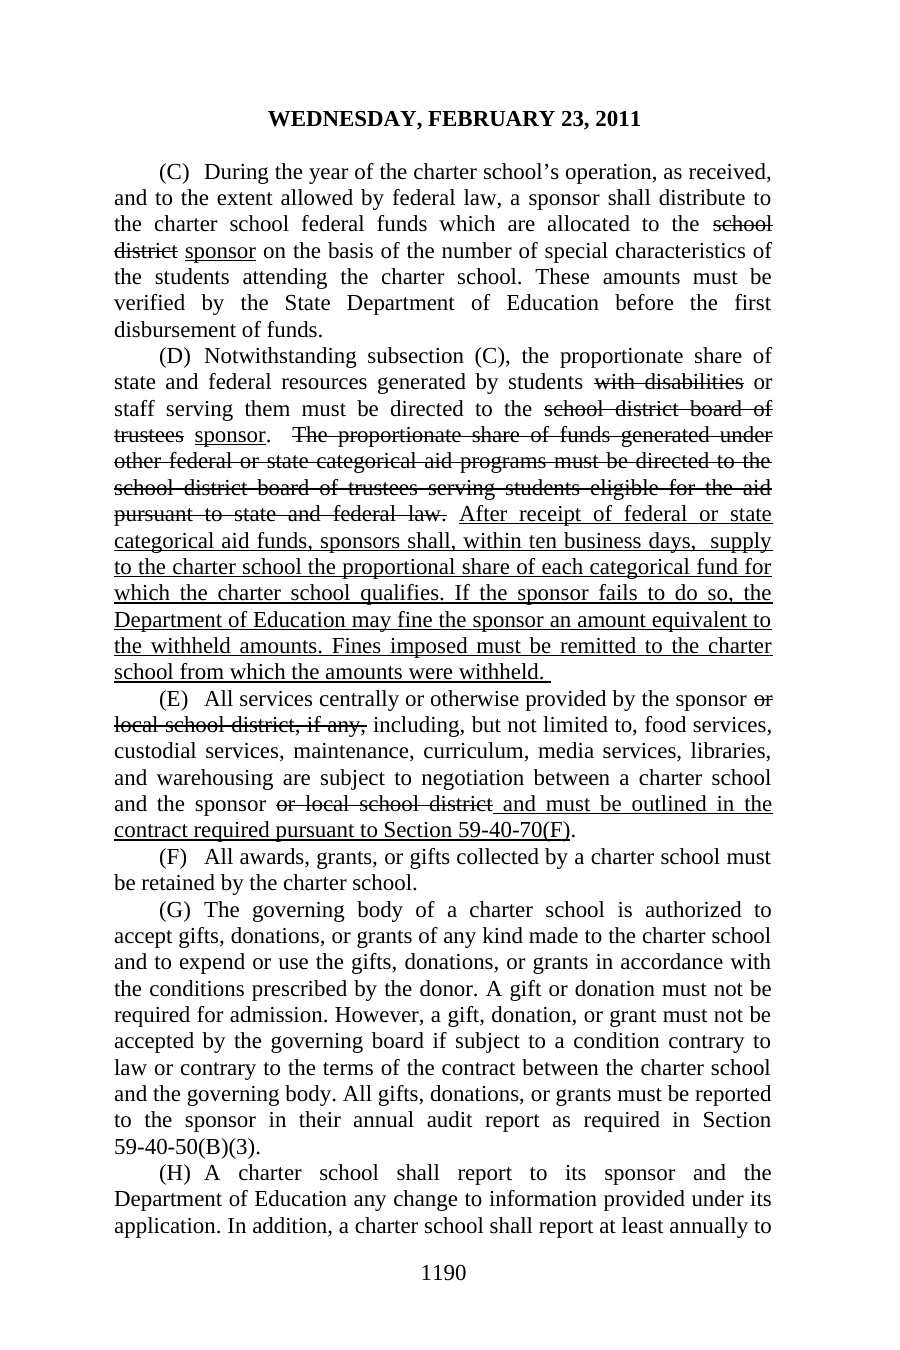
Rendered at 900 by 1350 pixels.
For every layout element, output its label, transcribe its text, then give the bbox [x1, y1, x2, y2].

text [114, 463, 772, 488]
text (C) During the year of the charter school’s operation, as received, and to the extent allowed by federal law, a sponsor shall distribute to the charter school federal funds which are allocated to the school district sponsor on the basis of the number of special characteristics of the students attending the charter school. These amounts must be verified by the State Department of Education before the first disbursement of funds. [114, 158, 772, 342]
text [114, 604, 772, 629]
text (F) All awards, grants, or gifts collected by a charter school must be retained by the charter school. [114, 843, 772, 896]
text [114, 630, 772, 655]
text (G) The governing body of a charter school is authorized to accept gifts, donations, or grants of any kind made to the charter school and to expend or use the gifts, donations, or grants in accordance with the conditions prescribed by the donor. A gift or donation must not be required for admission. However, a gift, donation, or grant must not be accepted by the governing board if subject to a condition contrary to law or contrary to the terms of the contract between the charter school and the governing body. All gifts, donations, or grants must be reported to the sponsor in their annual audit report as required in Section 59-40-50(B)(3). [114, 896, 772, 1159]
text (E) All services centrally or otherwise provided by the sponsor or local school district, if any, including, but not limited to, food services, custodial services, maintenance, curriculum, media services, libraries, and warehousing are subject to negotiation between a charter school and the sponsor or local school district and must be outlined in the contract required pursuant to Section 59-40-70(F). [114, 685, 772, 843]
text (D) Notwithstanding subsection (C), the proportionate share of state and federal resources generated by students with disabilities or staff serving them must be directed to the school district board of trustees sponsor. The proportionate share of funds generated under other federal or state categorical aid programs must be directed to the school district board of trustees serving students eligible for the aid pursuant to state and federal law. After receipt of federal or state categorical aid funds, sponsors shall, within ten business days, supply to the charter school the proportional share of each categorical fund for which the charter school qualifies. If the sponsor fails to do so, the Department of Education may fine the sponsor an amount equivalent to the withheld amounts. Fines imposed must be remitted to the charter school from which the amounts were withheld. [114, 342, 772, 462]
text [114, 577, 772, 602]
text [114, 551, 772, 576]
